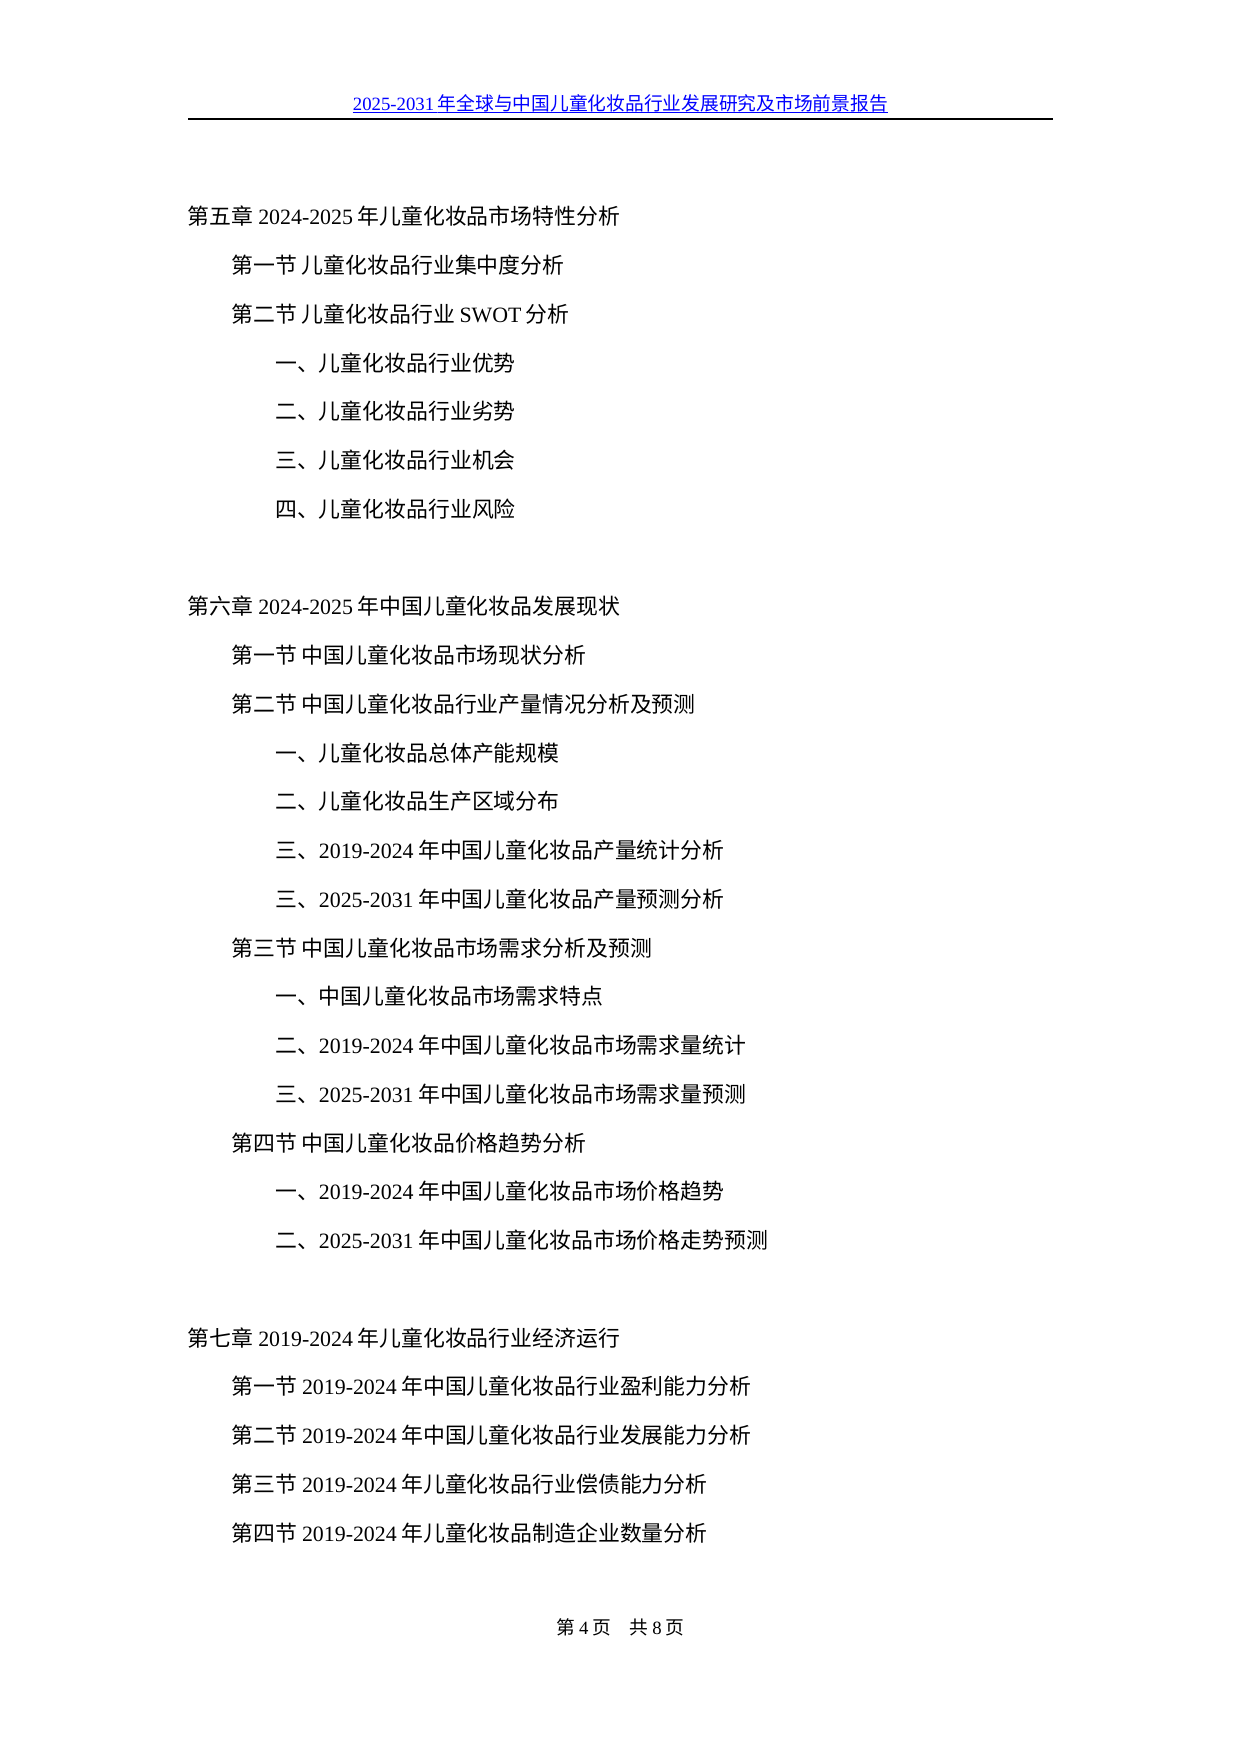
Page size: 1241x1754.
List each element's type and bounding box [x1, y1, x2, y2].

text [187, 150, 1053, 1548]
